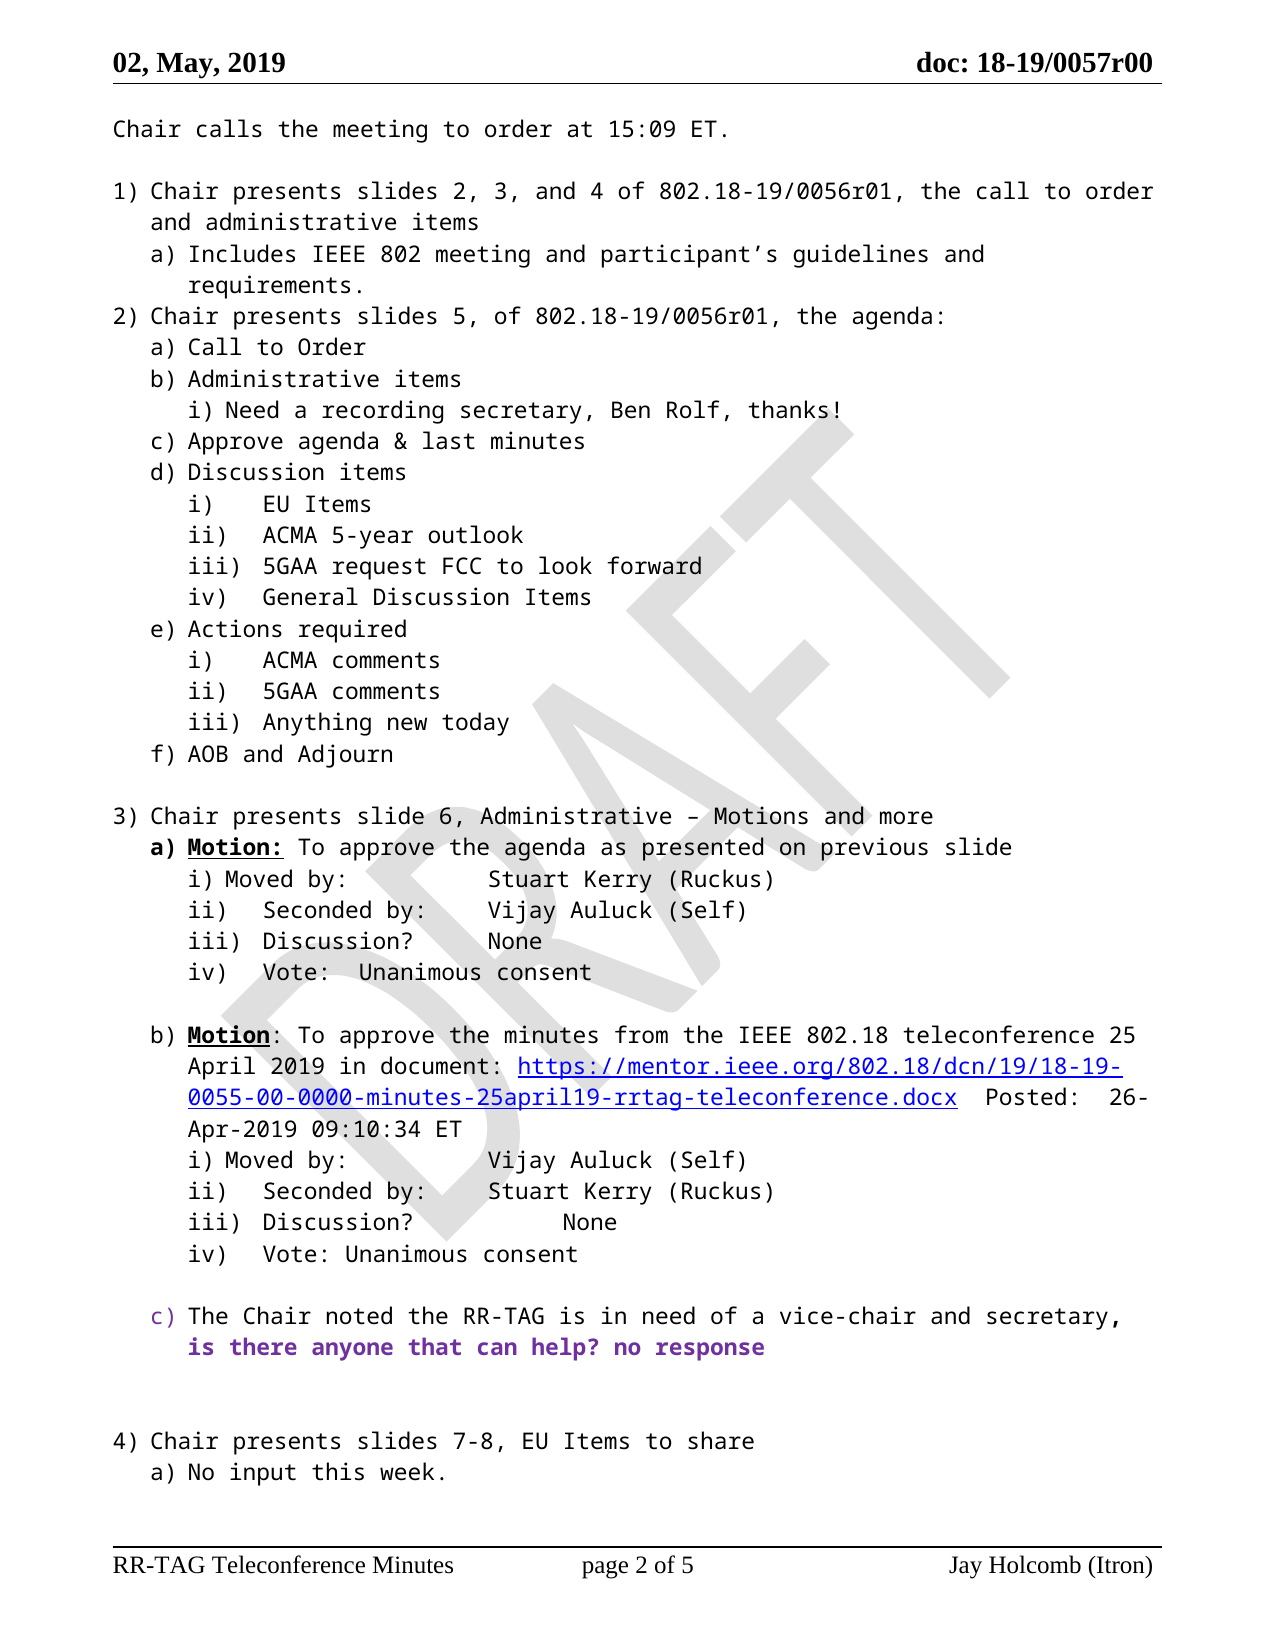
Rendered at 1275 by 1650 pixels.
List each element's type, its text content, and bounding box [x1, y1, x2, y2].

list Chair presents slides 7-8, EU Items to share [112, 1425, 1162, 1456]
list No input this week. [150, 1456, 1162, 1487]
list Motion: To approve the agenda as presented on previous slide [150, 831, 1162, 862]
list EU Items [187, 487, 1162, 519]
list Chair presents slides 5, of 802.18-19/0056r01, the agenda: [112, 300, 1162, 331]
list Anything new today [187, 706, 1162, 737]
list Call to Order [150, 331, 1162, 362]
list Motion: To approve the minutes from the IEEE 802.18 teleconference 25 April 2019 in document: https://mentor.ieee.org/802.18/dcn/19/18-19-0055-00-0000-minutes-25april19-rrtag-teleconference.docx Posted: 26-Apr-2019 09:10:34 ET [150, 1019, 1162, 1144]
list Discussion items [150, 456, 1162, 487]
text Chair calls the meeting to order at 15:09 ET. [112, 112, 1162, 144]
list ACMA comments [187, 644, 1162, 675]
list Vote: Unanimous consent [187, 1237, 1162, 1269]
list Moved by: Vijay Auluck (Self) [187, 1144, 1162, 1175]
list Seconded by: Vijay Auluck (Self) [187, 894, 1162, 925]
list Chair presents slides 2, 3, and 4 of 802.18-19/0056r01, the call to order and administrative items [112, 175, 1162, 237]
list Vote: Unanimous consent [187, 956, 1162, 987]
list Chair presents slide 6, Administrative – Motions and more [112, 800, 1162, 831]
list Actions required [150, 612, 1162, 644]
list Seconded by: Stuart Kerry (Ruckus) [187, 1175, 1162, 1206]
list Includes IEEE 802 meeting and participant’s guidelines and requirements. [150, 237, 1162, 300]
list General Discussion Items [187, 581, 1162, 612]
list Approve agenda & last minutes [150, 425, 1162, 456]
list Discussion? None [187, 1206, 1162, 1237]
list 5GAA comments [187, 675, 1162, 706]
list ACMA 5-year outlook [187, 519, 1162, 550]
list Moved by: Stuart Kerry (Ruckus) [187, 862, 1162, 894]
list 5GAA request FCC to look forward [187, 550, 1162, 581]
list Discussion? None [187, 925, 1162, 956]
list Administrative items [150, 362, 1162, 394]
list The Chair noted the RR-TAG is in need of a vice-chair and secretary, is there anyone that can help? no response [150, 1300, 1162, 1362]
list AOB and Adjourn [150, 737, 1162, 769]
list Need a recording secretary, Ben Rolf, thanks! [187, 394, 1162, 425]
